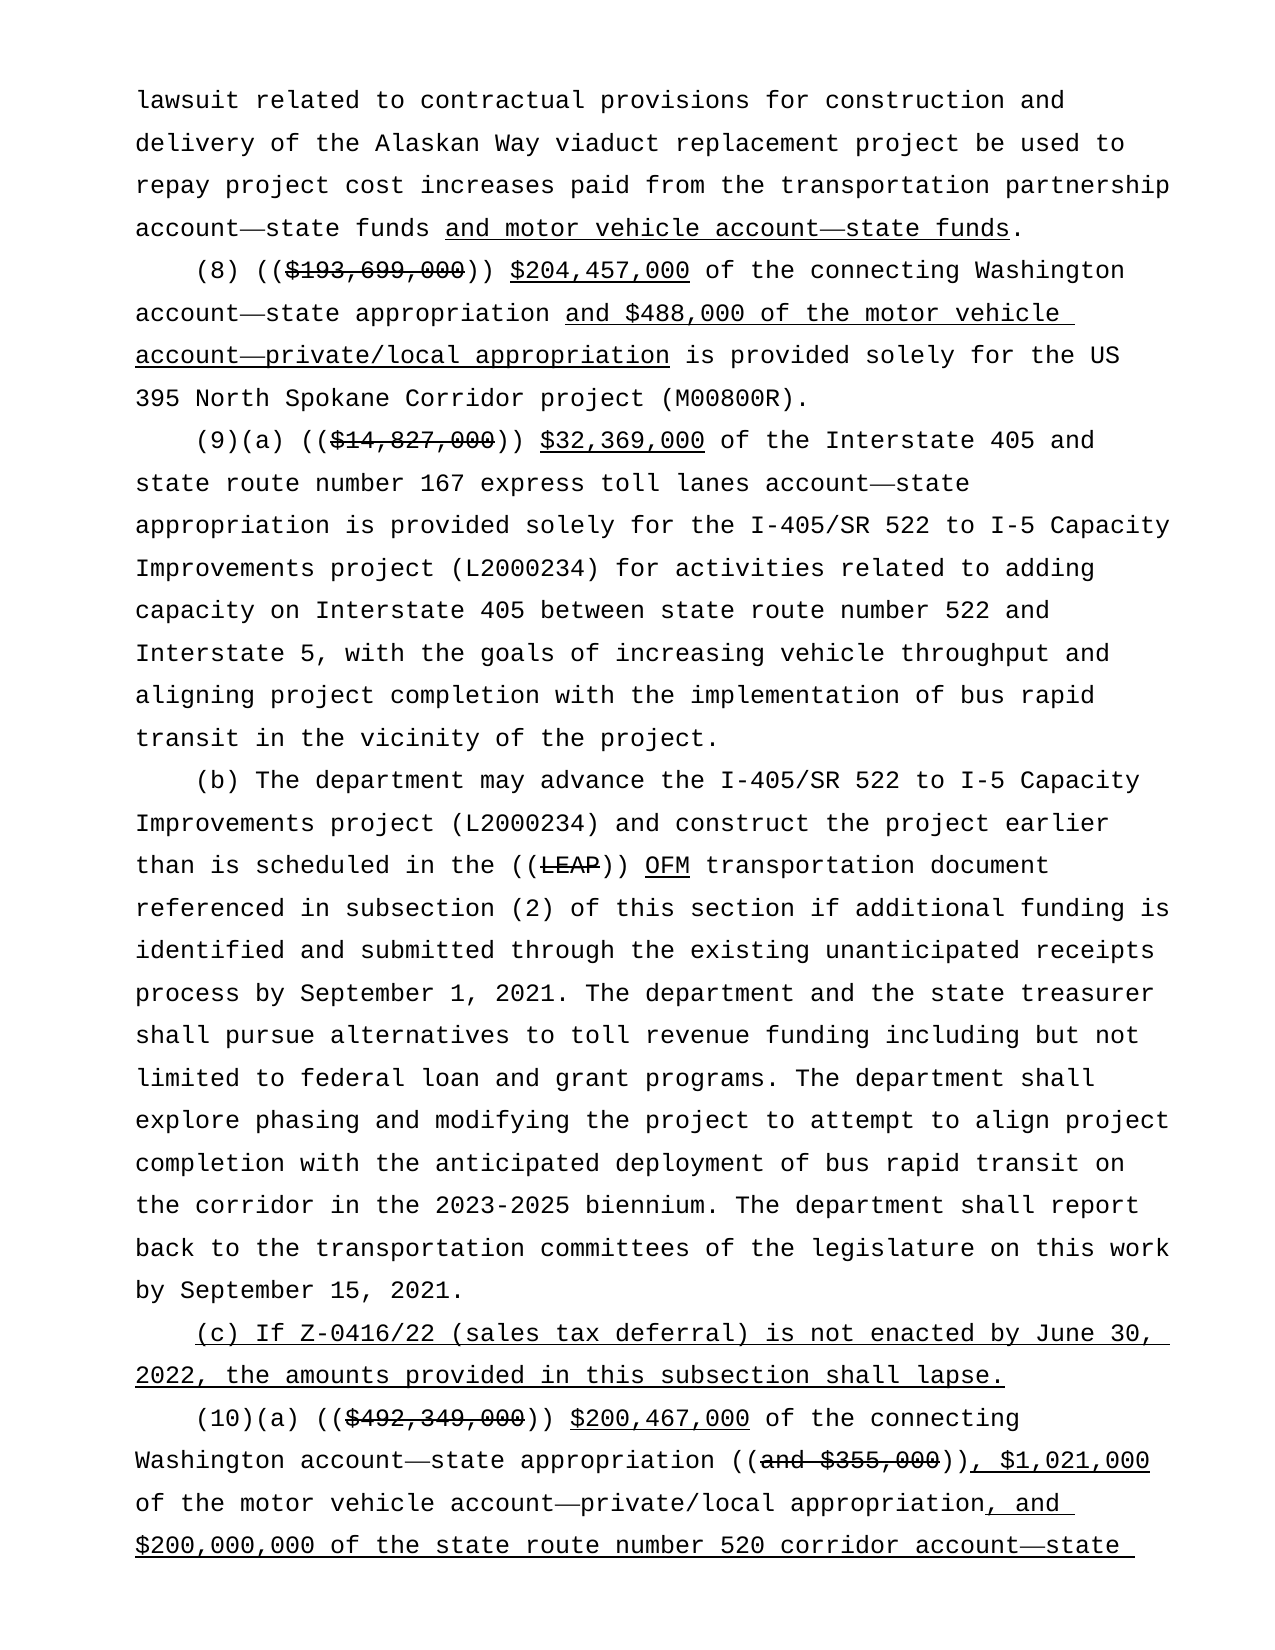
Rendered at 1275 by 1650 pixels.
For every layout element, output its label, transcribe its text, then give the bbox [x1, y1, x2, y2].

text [135, 75, 1170, 245]
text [135, 1392, 1170, 1562]
text (b) The department may advance the I-405/SR 522 to I-5 Capacity Improvements project (L2000234) and construct the project earlier than is scheduled in the ((LEAP)) OFM transportation document referenced in subsection (2) of this section if additional funding is identified and submitted through the existing unanticipated receipts process by September 1, 2021. The department and the state treasurer shall pursue alternatives to toll revenue funding including but not limited to federal loan and grant programs. The department shall explore phasing and modifying the project to attempt to align project completion with the anticipated deployment of bus rapid transit on the corridor in the 2023-2025 biennium. The department shall report back to the transportation committees of the legislature on this work by September 15, 2021. [135, 755, 1170, 1307]
text (8) (($193,699,000)) $204,457,000 of the connecting Washington account—state appropriation and $488,000 of the motor vehicle account—private/local appropriation is provided solely for the US 395 North Spokane Corridor project (M00800R). [135, 245, 1170, 415]
text (c) If Z-0416/22 (sales tax deferral) is not enacted by June 30, 2022, the amounts provided in this subsection shall lapse. [135, 1307, 1170, 1392]
text (9)(a) (($14,827,000)) $32,369,000 of the Interstate 405 and state route number 167 express toll lanes account—state appropriation is provided solely for the I-405/SR 522 to I-5 Capacity Improvements project (L2000234) for activities related to adding capacity on Interstate 405 between state route number 522 and Interstate 5, with the goals of increasing vehicle throughput and aligning project completion with the implementation of bus rapid transit in the vicinity of the project. [135, 415, 1170, 755]
